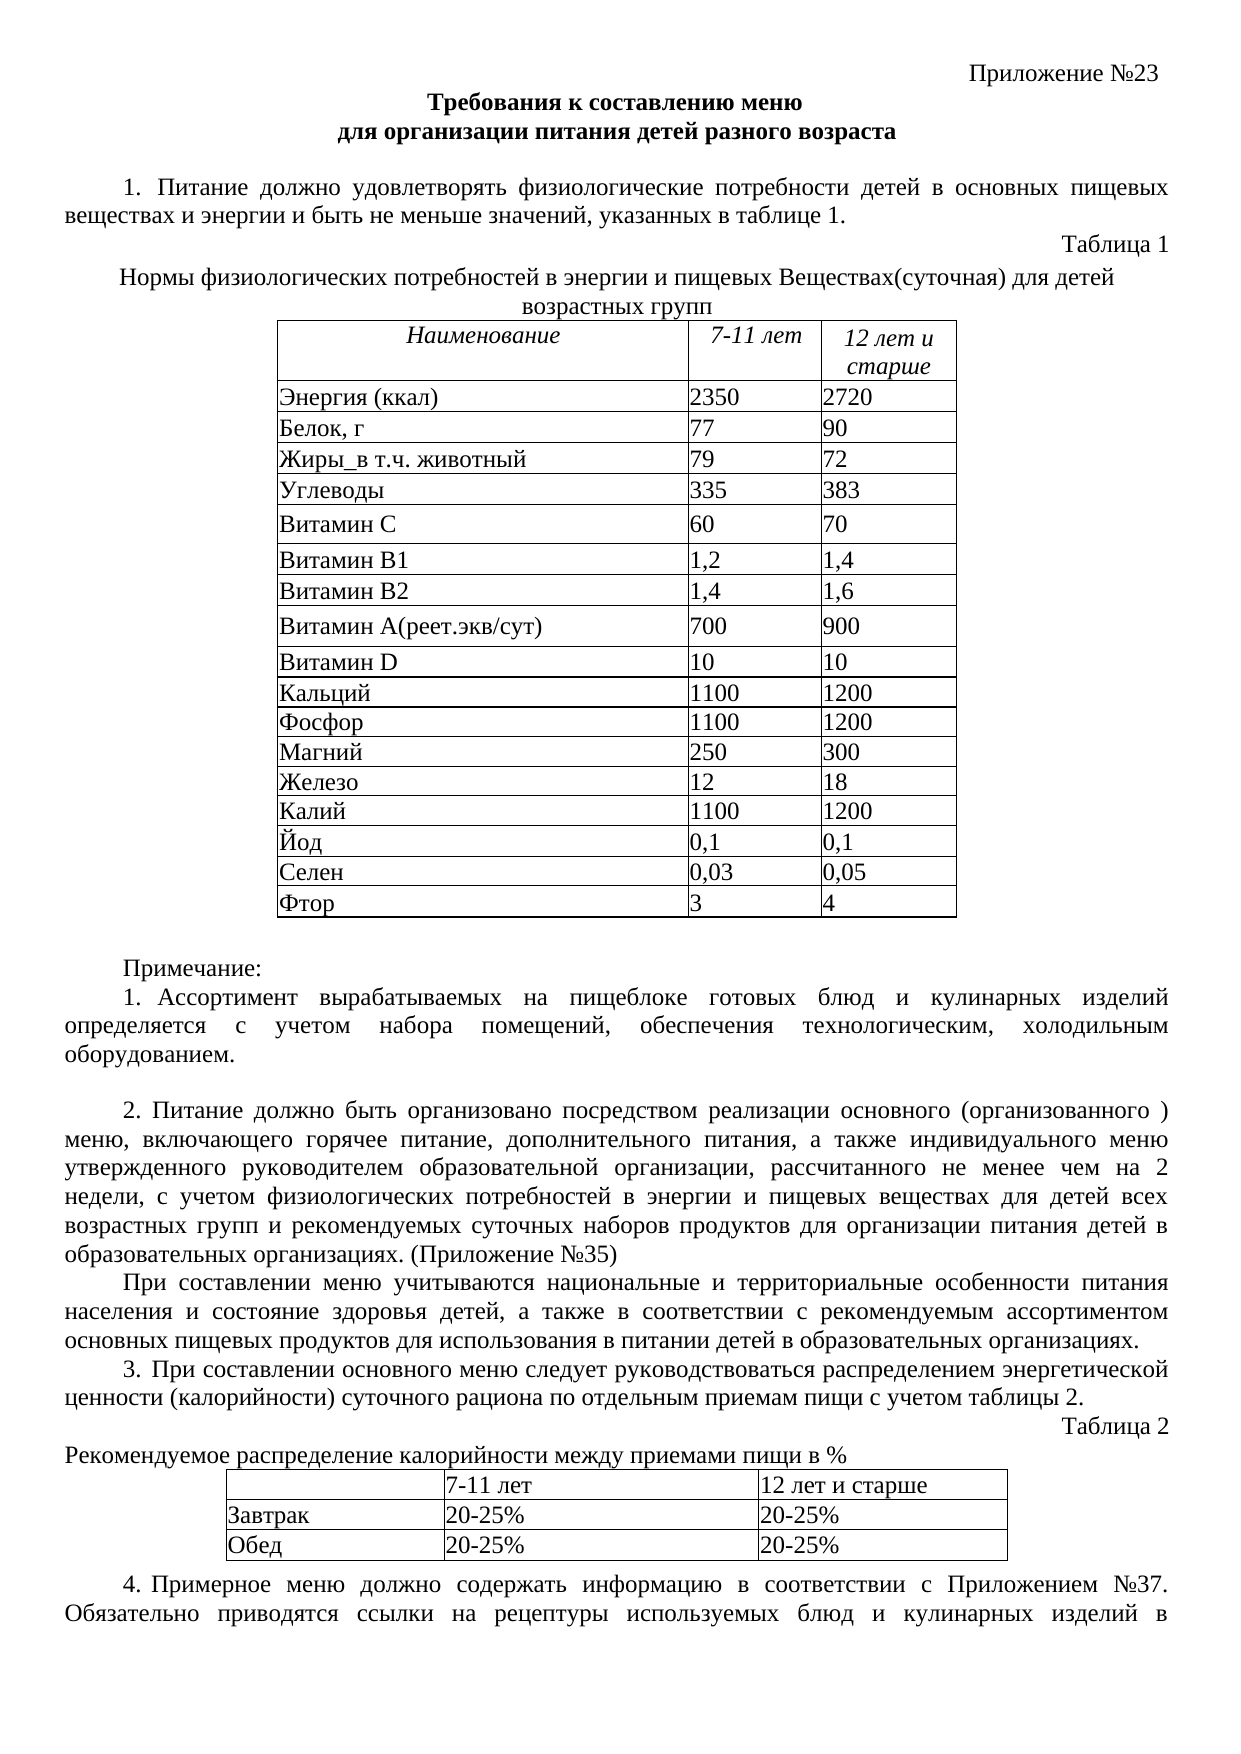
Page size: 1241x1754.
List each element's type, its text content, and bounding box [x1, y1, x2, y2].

table_cell 90 [822, 412, 956, 442]
table_cell Йод [278, 826, 688, 856]
text Примечание: [64, 953, 1169, 982]
table_cell 10 [689, 647, 821, 676]
text Рекомендуемое распределение калорийности между приемами пищи в % [64, 1440, 1169, 1469]
table_cell Углеводы [278, 474, 688, 504]
table_cell Завтрак [227, 1500, 444, 1529]
table_cell 250 [689, 737, 821, 766]
table_cell 1,2 [689, 544, 821, 574]
table_cell 0,1 [822, 826, 956, 856]
text При составлении меню учитываются национальные и территориальные особенности питания населения и состояние здоровья детей, а также в соответствии с рекомендуемым ассортиментом основных пищевых продуктов для использования в питании детей в образовательных организациях. [64, 1267, 1169, 1354]
table_cell 20-25% [445, 1530, 758, 1560]
table_cell Витамин А(реет.экв/сут) [278, 606, 688, 646]
table_cell Обед [227, 1530, 444, 1560]
table_cell 900 [822, 606, 956, 646]
list Питание должно быть организовано посредством реализации основного (организованного ) меню, включающего горячее питание, дополнительного питания, а также индивидуального меню утвержденного руководителем образовательной организации, рассчитанного не менее чем на 2 недели, с учетом физиологических потребностей в энергии и пищевых веществах для детей всех возрастных групп и рекомендуемых суточных наборов продуктов для организации питания детей в образовательных организациях. (Приложение №35) [64, 1095, 1169, 1267]
table_cell 1100 [689, 796, 821, 825]
table_cell 1200 [822, 678, 956, 706]
table_cell 335 [689, 474, 821, 504]
table_cell 60 [689, 505, 821, 543]
table_cell 0,05 [822, 857, 956, 885]
table_header 7-11 лет [689, 321, 821, 380]
table_cell 1,4 [822, 544, 956, 574]
table_cell Железо [278, 767, 688, 795]
list Ассортимент вырабатываемых на пищеблоке готовых блюд и кулинарных изделий определяется с учетом набора помещений, обеспечения технологическим, холодильным оборудованием. [64, 982, 1169, 1068]
table_cell 700 [689, 606, 821, 646]
table_cell 300 [822, 737, 956, 766]
table_cell 18 [822, 767, 956, 795]
table_header [227, 1470, 444, 1499]
table_cell 1200 [822, 708, 956, 736]
table_cell 20-25% [445, 1500, 758, 1529]
text Таблица 2 [64, 1411, 1169, 1440]
table_cell Кальций [278, 678, 688, 706]
table_cell 20-25% [759, 1530, 1007, 1560]
table_cell Витамин D [278, 647, 688, 676]
table_cell Фтор [278, 886, 688, 916]
table_cell Белок, г [278, 412, 688, 442]
table_cell Витамин B1 [278, 544, 688, 574]
table_cell Витамин B2 [278, 575, 688, 605]
table_cell Жиры_в т.ч. животный [278, 443, 688, 473]
table_cell Магний [278, 737, 688, 766]
table_cell Фосфор [278, 708, 688, 736]
table_cell 2720 [822, 381, 956, 411]
text Приложение №23 Требования к составлению меню [427, 58, 1169, 116]
text Нормы физиологических потребностей в энергии и пищевых Веществах(суточная) для детей возрастных групп [64, 262, 1169, 319]
table_cell 2350 [689, 381, 821, 411]
table_cell 12 [689, 767, 821, 795]
table_cell 77 [689, 412, 821, 442]
table_cell 3 [689, 886, 821, 916]
table_cell 1,6 [822, 575, 956, 605]
table_cell Калий [278, 796, 688, 825]
list При составлении основного меню следует руководствоваться распределением энергетической ценности (калорийности) суточного рациона по отдельным приемам пищи с учетом таблицы 2. [64, 1354, 1169, 1411]
table_header 7-11 лет [445, 1470, 758, 1499]
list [64, 1569, 1169, 1627]
table_cell 383 [822, 474, 956, 504]
table_cell 0,03 [689, 857, 821, 885]
table_header 12 лет и старше [822, 321, 956, 380]
table_header Наименование [278, 321, 688, 380]
table_cell 20-25% [759, 1500, 1007, 1529]
table_cell 72 [822, 443, 956, 473]
table_cell 79 [689, 443, 821, 473]
text для организации питания детей разного возраста [64, 116, 1169, 144]
table_cell 10 [822, 647, 956, 676]
table_cell 70 [822, 505, 956, 543]
text Таблица 1 [64, 229, 1169, 258]
table_header 12 лет и старше [759, 1470, 1007, 1499]
table_cell 1100 [689, 708, 821, 736]
table_cell Энергия (ккал) [278, 381, 688, 411]
table_cell 4 [822, 886, 956, 916]
table_cell Селен [278, 857, 688, 885]
table_cell 1200 [822, 796, 956, 825]
table_cell 1,4 [689, 575, 821, 605]
table_cell 0,1 [689, 826, 821, 856]
table_cell Витамин С [278, 505, 688, 543]
list Питание должно удовлетворять физиологические потребности детей в основных пищевых веществах и энергии и быть не меньше значений, указанных в таблице 1. [64, 172, 1169, 229]
table_cell 1100 [689, 678, 821, 706]
